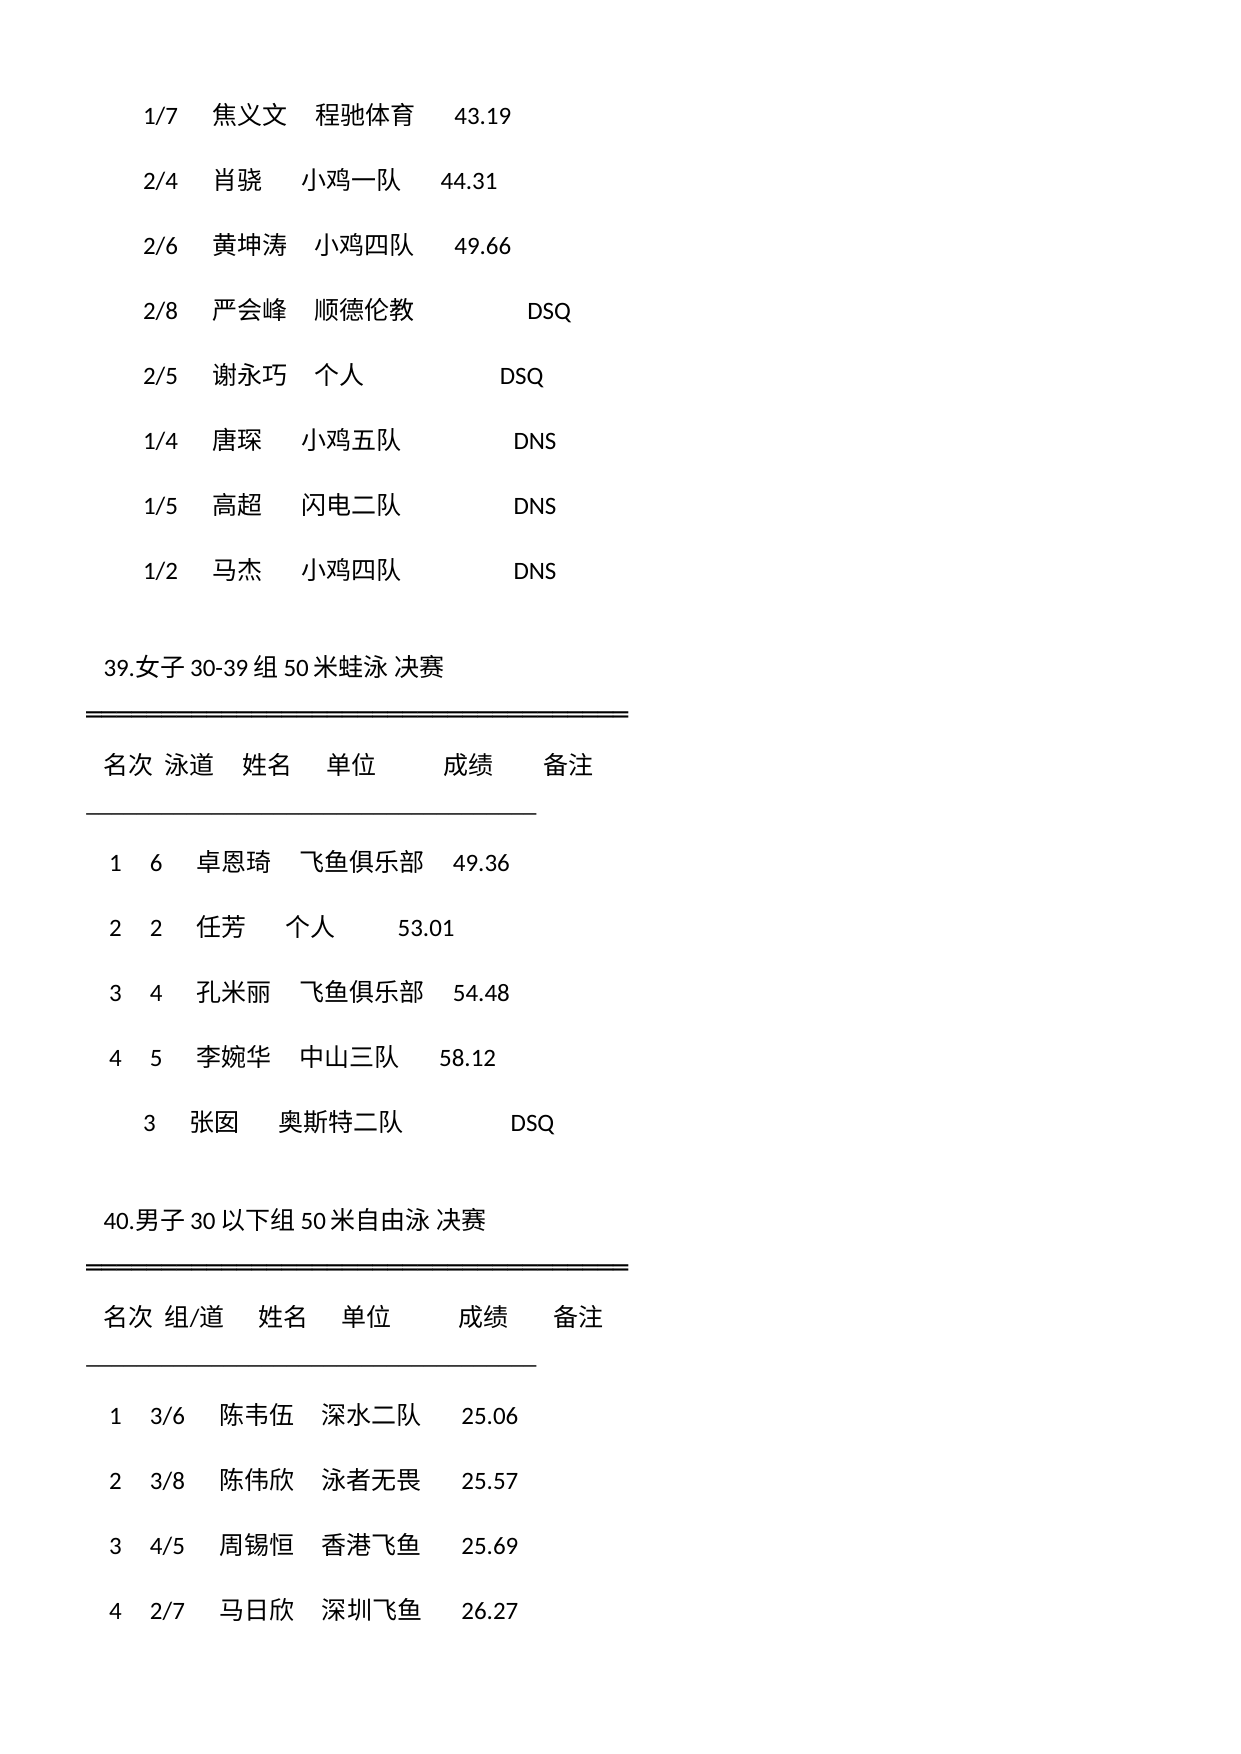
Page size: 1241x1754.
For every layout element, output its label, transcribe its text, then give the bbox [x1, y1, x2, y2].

text 2/5 谢永巧 个人 DSQ [75, 341, 1165, 406]
text 1 6 卓恩琦 飞鱼俱乐部 49.36 [75, 828, 1165, 893]
text 2/4 肖骁 小鸡一队 44.31 [75, 146, 1165, 211]
text 1/2 马杰 小鸡四队 DNS [75, 536, 1165, 601]
text 3 4/5 周锡恒 香港飞鱼 25.69 [75, 1511, 1165, 1576]
text 1/5 高超 闪电二队 DNS [75, 471, 1165, 536]
text ──────────────────────────────────── [75, 796, 1165, 828]
text 2/6 黄坤涛 小鸡四队 49.66 [75, 211, 1165, 276]
text ════════════════════════════════════ [75, 1251, 1165, 1283]
text ════════════════════════════════════ [75, 698, 1165, 731]
text 2 3/8 陈伟欣 泳者无畏 25.57 [75, 1446, 1165, 1511]
text 4 5 李婉华 中山三队 58.12 [75, 1023, 1165, 1088]
text 名次 组/道 姓名 单位 成绩 备注 [75, 1283, 1165, 1348]
text 2/8 严会峰 顺德伦教 DSQ [75, 276, 1165, 341]
text 39.女子30-39组50米蛙泳 决赛 [75, 633, 1165, 698]
text 40.男子30以下组50米自由泳 决赛 [75, 1186, 1165, 1251]
text 1/7 焦义文 程驰体育 43.19 [75, 81, 1165, 146]
text 1/4 唐琛 小鸡五队 DNS [75, 406, 1165, 471]
text 名次 泳道 姓名 单位 成绩 备注 [75, 731, 1165, 796]
text 1 3/6 陈韦伍 深水二队 25.06 [75, 1381, 1165, 1446]
text 2 2 任芳 个人 53.01 [75, 893, 1165, 958]
text 4 2/7 马日欣 深圳飞鱼 26.27 [75, 1576, 1165, 1641]
text 3 4 孔米丽 飞鱼俱乐部 54.48 [75, 958, 1165, 1023]
text 3 张囡 奥斯特二队 DSQ [75, 1088, 1165, 1153]
text ──────────────────────────────────── [75, 1348, 1165, 1381]
